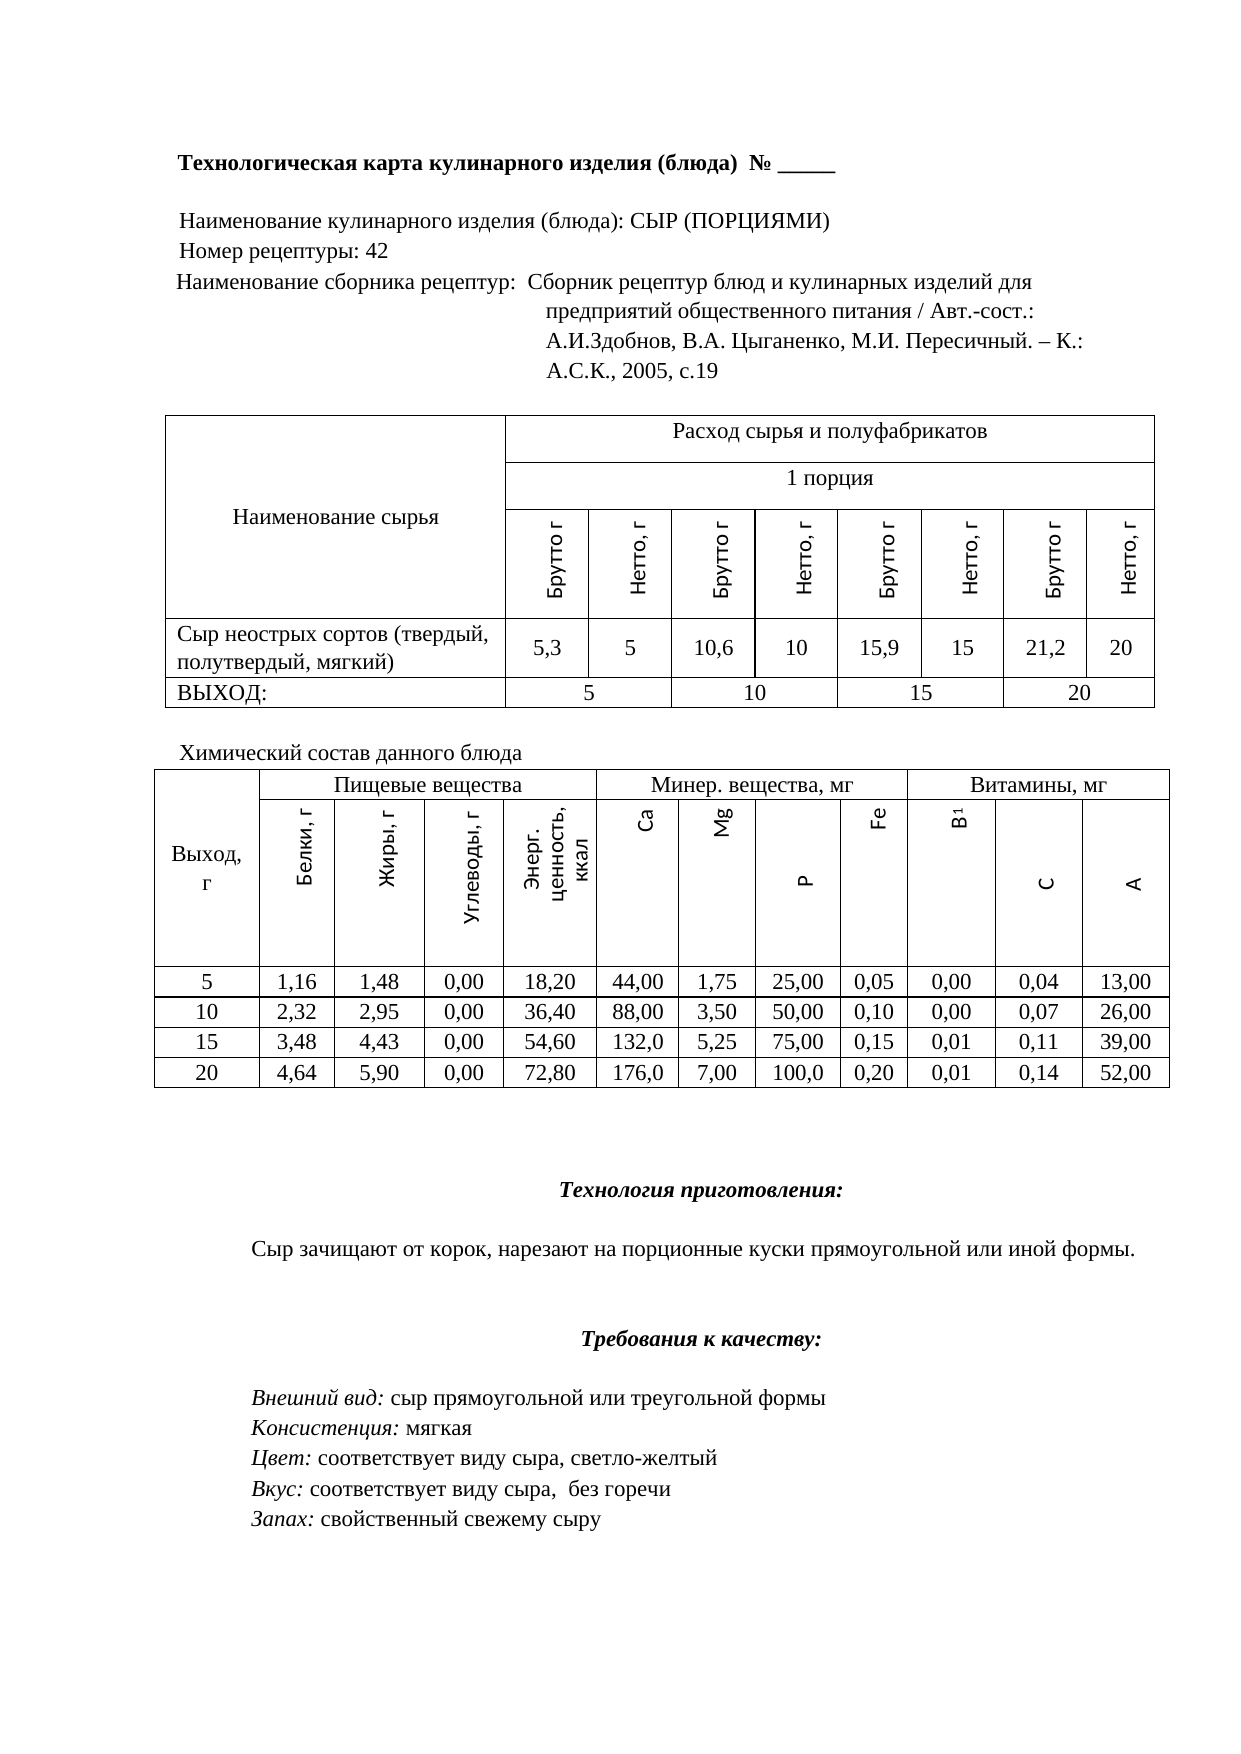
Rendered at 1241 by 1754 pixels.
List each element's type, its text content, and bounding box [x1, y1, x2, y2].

table_cell 5,90 [335, 1058, 424, 1087]
table_cell 0,04 [996, 967, 1082, 996]
table_cell [996, 800, 1082, 966]
text Внешний вид: сыр прямоугольной или треугольной формы [251, 1384, 1151, 1410]
table_cell 10 [155, 998, 259, 1027]
table_header Наименование сырья [166, 416, 505, 618]
table_cell 13,00 [1083, 967, 1169, 996]
table_cell 72,80 [504, 1058, 596, 1087]
table_cell [756, 510, 837, 618]
table_cell 20 [155, 1058, 259, 1087]
table_cell 0,20 [841, 1058, 907, 1087]
table_cell [838, 510, 921, 618]
table_cell 2,32 [260, 998, 334, 1027]
table_cell 0,00 [908, 967, 995, 996]
text Цвет: соответствует виду сыра, светло-желтый [251, 1444, 1151, 1471]
table_cell 0,14 [996, 1058, 1082, 1087]
table_cell [1087, 510, 1154, 618]
table_cell [1004, 510, 1086, 618]
table_cell 0,15 [841, 1028, 907, 1057]
table_cell 18,20 [504, 967, 596, 996]
table_cell [260, 800, 334, 966]
table_cell 1,75 [679, 967, 755, 996]
table_cell [589, 510, 671, 618]
table_cell 7,00 [679, 1058, 755, 1087]
table_cell 0,00 [425, 998, 503, 1027]
table_cell 1,16 [260, 967, 334, 996]
table_cell 4,64 [260, 1058, 334, 1087]
table_cell 15 [922, 619, 1003, 677]
table_cell [679, 800, 755, 966]
table_cell 3,50 [679, 998, 755, 1027]
table_cell 15 [155, 1028, 259, 1057]
table_cell 36,40 [504, 998, 596, 1027]
table_cell 50,00 [756, 998, 840, 1027]
table_header Пищевые вещества [260, 770, 596, 799]
table_cell 15 [838, 678, 1003, 707]
table_cell 0,05 [841, 967, 907, 996]
table_cell [425, 800, 503, 966]
text Сыр зачищают от корок, нарезают на порционные куски прямоугольной или иной формы. [251, 1235, 1151, 1261]
table_cell 1,48 [335, 967, 424, 996]
text Технологическая карта кулинарного изделия (блюда) № _____ [177, 148, 1152, 175]
table_cell 21,2 [1004, 619, 1086, 677]
table_cell 176,0 [597, 1058, 678, 1087]
table_cell 0,00 [908, 998, 995, 1027]
table_cell 10 [756, 619, 837, 677]
subtitle Консистенция: мягкая [251, 1414, 1152, 1440]
text Номер рецептуры: 42 [179, 237, 1151, 264]
text Требования к качеству: [251, 1325, 1152, 1351]
text Вкус: соответствует виду сыра, без горечи [251, 1475, 1151, 1501]
table_cell 0,00 [425, 1028, 503, 1057]
table_cell Сыр неострых сортов (твердый, полутвердый, мягкий) [166, 619, 505, 677]
table_header Выход, г [155, 770, 259, 966]
table_cell 52,00 [1083, 1058, 1169, 1087]
text Наименование сборника рецептур: Сборник рецептур блюд и кулинарных изделий для предприятий общественного питания / Авт.-сост.: А.И.Здобнов, В.А. Цыганенко, М.И. Пересичный. – К.: [176, 268, 1152, 353]
table_cell 0,01 [908, 1028, 995, 1057]
text Запах: свойственный свежему сыру [251, 1505, 1151, 1532]
table_cell [504, 800, 596, 966]
table_cell 25,00 [756, 967, 840, 996]
table_cell [335, 800, 424, 966]
table_header Расход сырья и полуфабрикатов [672, 416, 1154, 462]
table_cell 39,00 [1083, 1028, 1169, 1057]
table_cell 2,95 [335, 998, 424, 1027]
table_cell 0,07 [996, 998, 1082, 1027]
table_cell 20 [1087, 619, 1154, 677]
table_cell 100,0 [756, 1058, 840, 1087]
table_cell [922, 510, 1003, 618]
table_cell 5,25 [679, 1028, 755, 1057]
text А.С.К., 2005, с.19 [491, 357, 773, 383]
table_cell 75,00 [756, 1028, 840, 1057]
table_cell 4,43 [335, 1028, 424, 1057]
table_cell 44,00 [597, 967, 678, 996]
table_cell [908, 800, 995, 966]
table_cell 5,3 [506, 619, 588, 677]
table_cell 88,00 [597, 998, 678, 1027]
table_cell 1 порция [672, 463, 1154, 509]
table_cell 54,60 [504, 1028, 596, 1057]
table_cell 5 [506, 678, 671, 707]
table_cell 5 [155, 967, 259, 996]
table_cell 10,6 [672, 619, 754, 677]
text Химический состав данного блюда [179, 739, 1151, 765]
table_cell [672, 510, 754, 618]
table_cell [1083, 800, 1169, 966]
table_cell [841, 800, 907, 966]
table_header [506, 416, 672, 462]
table_cell 15,9 [838, 619, 921, 677]
table_cell [506, 463, 672, 509]
table_cell 20 [1004, 678, 1154, 707]
table_cell 26,00 [1083, 998, 1169, 1027]
table_header Минер. вещества, мг [597, 770, 907, 799]
table_cell 0,00 [425, 967, 503, 996]
table_header Витамины, мг [908, 770, 1169, 799]
table_cell 5 [589, 619, 671, 677]
table_cell 0,01 [908, 1058, 995, 1087]
text Наименование кулинарного изделия (блюда): СЫР (ПОРЦИЯМИ) [179, 207, 1151, 233]
table_cell [506, 510, 588, 618]
table_cell 0,10 [841, 998, 907, 1027]
table_cell ВЫХОД: [166, 678, 505, 707]
text Технология приготовления: [251, 1176, 1151, 1203]
table_cell 3,48 [260, 1028, 334, 1057]
table_cell [756, 800, 840, 966]
table_cell [597, 800, 678, 966]
table_cell 0,11 [996, 1028, 1082, 1057]
table_cell 10 [672, 678, 837, 707]
table_cell 132,0 [597, 1028, 678, 1057]
table_cell 0,00 [425, 1058, 503, 1087]
